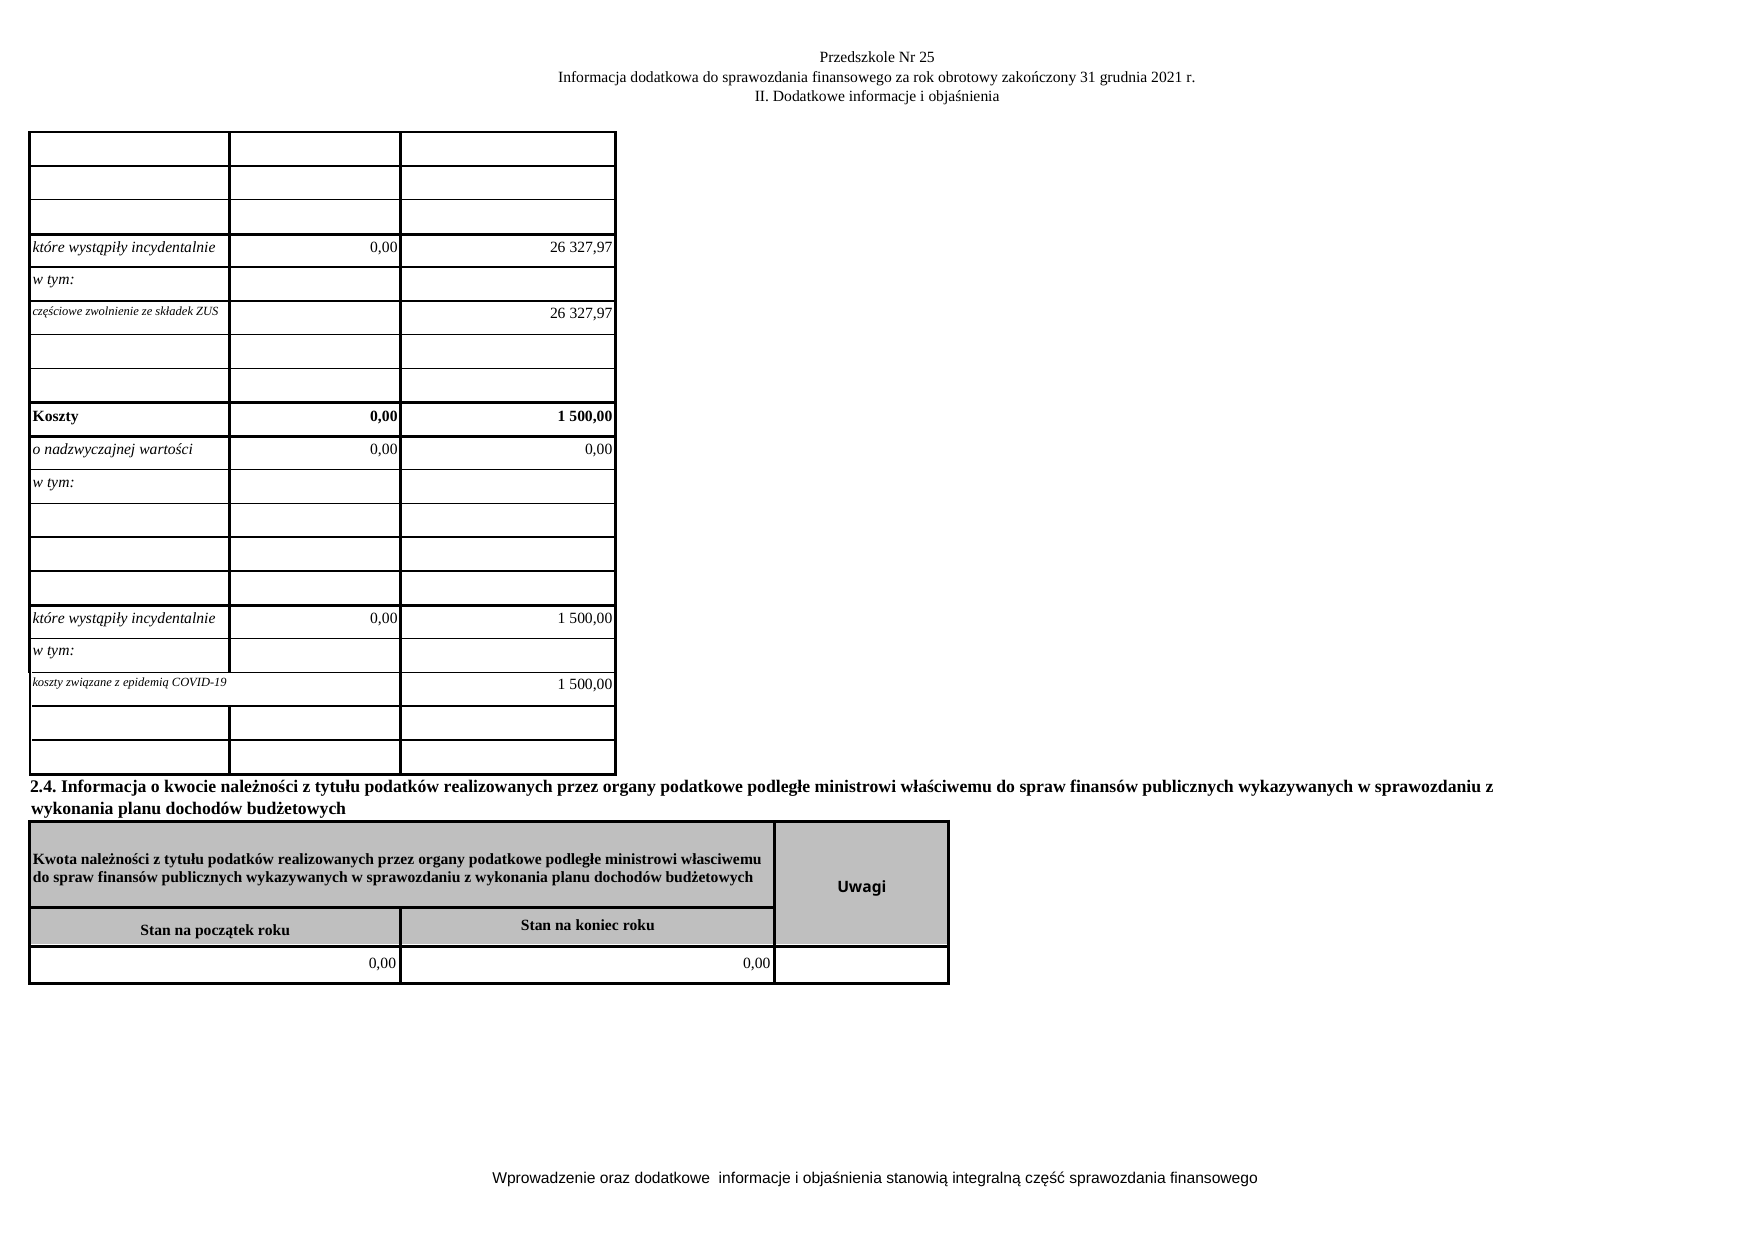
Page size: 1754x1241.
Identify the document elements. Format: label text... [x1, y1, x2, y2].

table_cell Koszty [31, 404, 228, 435]
table_cell [231, 741, 399, 773]
table_cell [231, 335, 399, 367]
table_cell [231, 639, 399, 671]
table_cell [402, 200, 614, 232]
table_cell [231, 268, 399, 300]
table_cell 0,00 [231, 607, 399, 637]
table_cell [231, 302, 399, 334]
table_cell [231, 167, 399, 199]
table_cell [231, 369, 399, 401]
table_cell [31, 335, 228, 367]
table_cell [402, 335, 614, 367]
table_cell [31, 133, 228, 165]
table_cell 0,00 [402, 948, 773, 982]
table_cell 26 327,97 [402, 236, 614, 266]
table_cell 0,00 [231, 404, 399, 435]
table_cell [31, 504, 228, 536]
table_cell w tym: [31, 639, 228, 671]
table_cell Stan na koniec roku [402, 909, 773, 944]
table_header Kwota należności z tytułu podatków realizowanych przez organy podatkowe podległe ministrowi własciwemu do spraw finansów publicznych wykazywanych w sprawozdaniu z wykonania planu dochodów budżetowych [31, 823, 773, 906]
table_cell [402, 741, 614, 773]
table_cell [31, 369, 228, 401]
table_cell 1 500,00 [402, 404, 614, 435]
table_cell które wystąpiły incydentalnie [31, 236, 228, 266]
table_cell [402, 369, 614, 401]
table_cell [231, 133, 399, 165]
table_cell [31, 200, 228, 232]
table_cell o nadzwyczajnej wartości [31, 438, 228, 469]
table_cell w tym: [31, 268, 228, 300]
table_cell [402, 707, 614, 739]
table_cell [402, 572, 614, 604]
table_cell koszty związane z epidemią COVID-19 [31, 671, 399, 705]
table_cell [402, 133, 614, 165]
table_cell [402, 639, 614, 671]
table_cell [402, 504, 614, 536]
table_cell [31, 538, 228, 570]
text 2.4. Informacja o kwocie należności z tytułu podatków realizowanych przez organy podatkowe podległe ministrowi właściwemu do spraw finansów publicznych wykazywanych w sprawozdaniu z wykonania planu dochodów budżetowych [30, 776, 1572, 818]
table_cell [231, 504, 399, 536]
table_cell [231, 470, 399, 502]
table_cell 1 500,00 [402, 673, 614, 705]
table_cell [31, 705, 228, 739]
table_cell [31, 739, 228, 773]
table_cell [402, 538, 614, 570]
table_cell 0,00 [231, 236, 399, 266]
table_cell 0,00 [231, 438, 399, 469]
table_cell [31, 572, 228, 604]
table_header Uwagi [776, 823, 947, 944]
table_cell [231, 572, 399, 604]
table_cell [31, 167, 228, 199]
table_cell [231, 538, 399, 570]
table_cell 1 500,00 [402, 607, 614, 637]
table_cell Stan na początek roku [31, 909, 399, 944]
table_cell częściowe zwolnienie ze składek ZUS [31, 302, 228, 334]
table_cell 0,00 [402, 438, 614, 469]
table_cell [231, 200, 399, 232]
table_cell [402, 470, 614, 502]
table_cell [402, 167, 614, 199]
table_cell [776, 948, 947, 982]
table_cell 26 327,97 [402, 302, 614, 334]
table_cell które wystąpiły incydentalnie [31, 607, 228, 637]
table_cell 0,00 [31, 948, 399, 982]
table_cell w tym: [31, 470, 228, 502]
table_cell [231, 707, 399, 739]
table_cell [402, 268, 614, 300]
